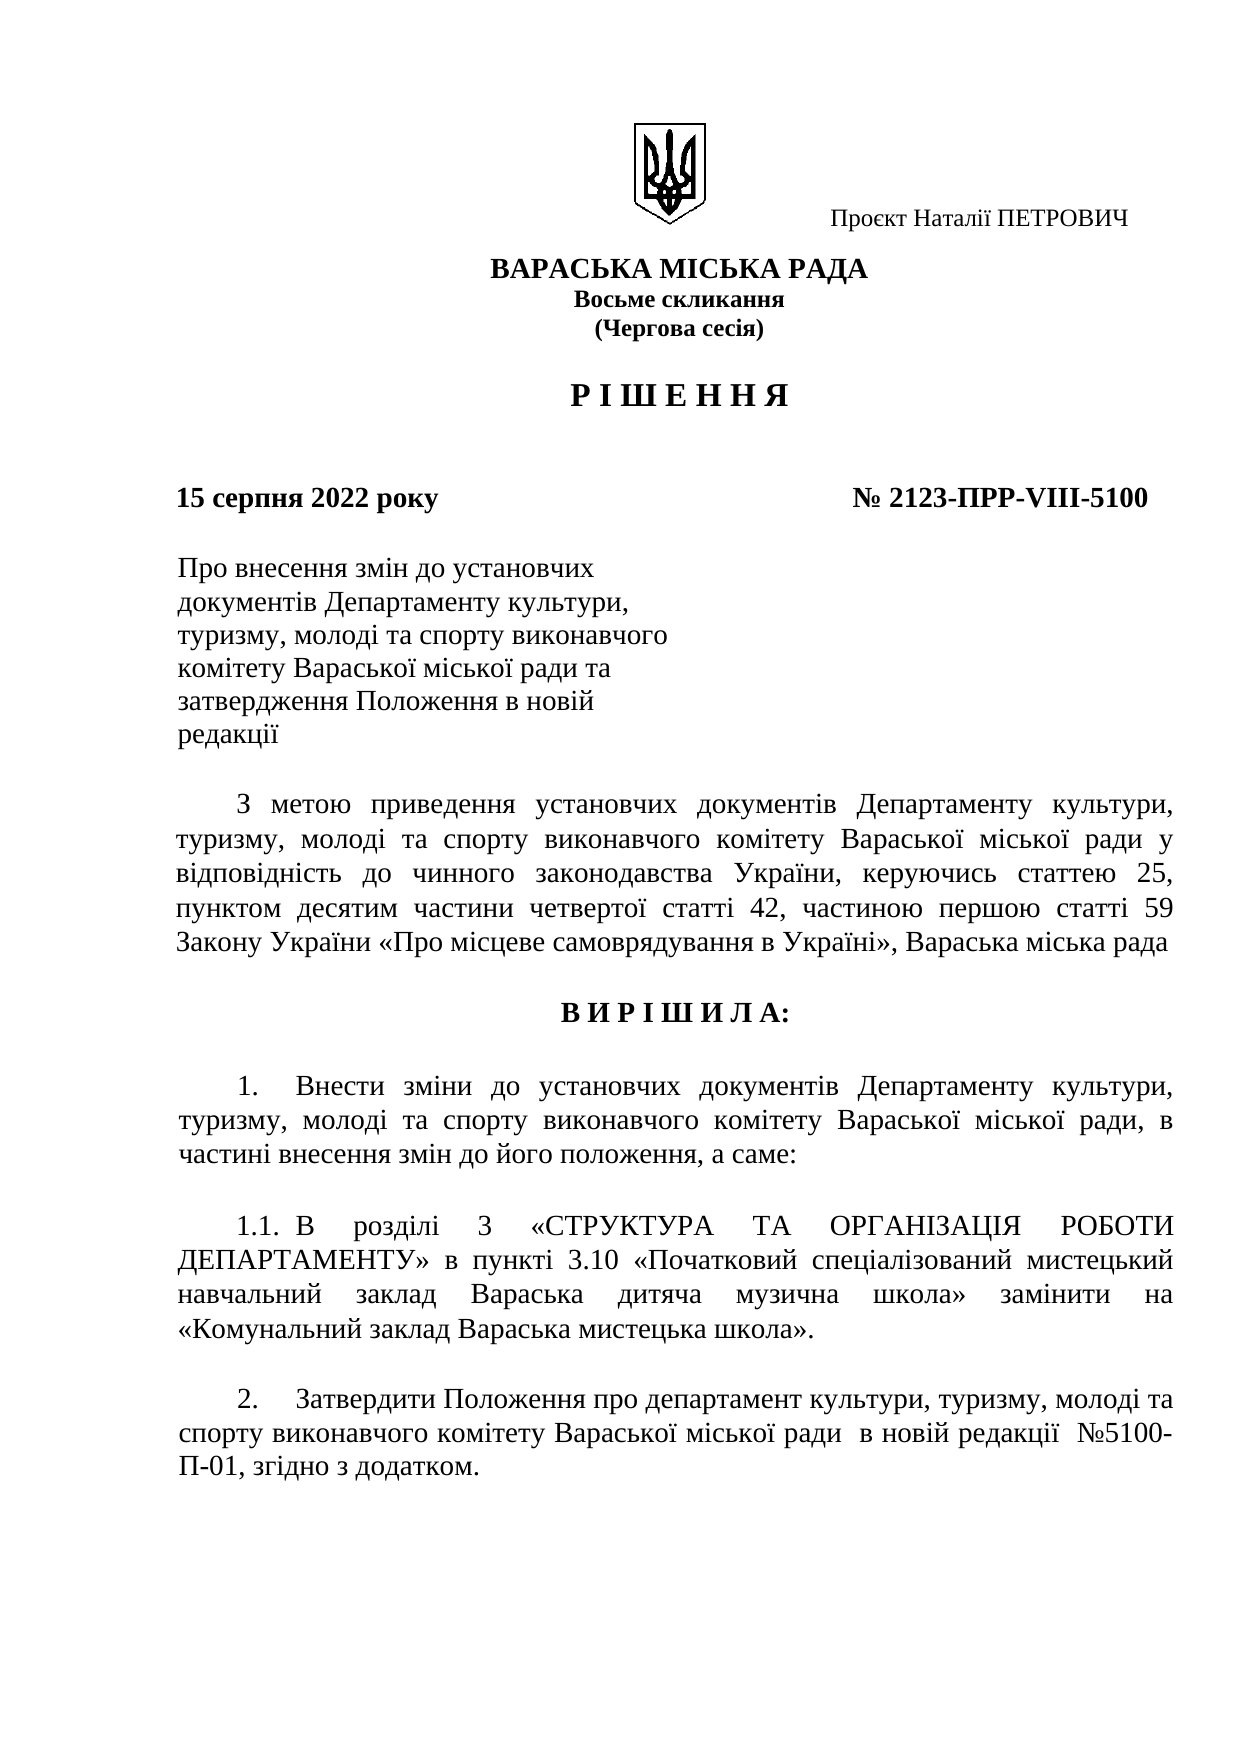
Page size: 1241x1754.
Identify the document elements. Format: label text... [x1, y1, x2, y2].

text Р І Ш Е Н Н Я [177, 376, 1181, 414]
text Восьме скликання [177, 284, 1181, 313]
list В розділі 3 «СТРУКТУРА ТА ОРГАНІЗАЦІЯ РОБОТИ ДЕПАРТАМЕНТУ» в пункті 3.10 «Початковий спеціалізований мистецький навчальний заклад Вараська дитяча музична школа» замінити на «Комунальний заклад Вараська мистецька школа». [177, 1208, 1174, 1344]
text Про внесення змін до установчих документів Департаменту культури, туризму, молоді та спорту виконавчого комітету Вараської міської ради та затвердження Положення в новій редакції [177, 551, 679, 750]
text (Чергова сесія) [177, 313, 1181, 342]
text ВАРАСЬКА МІСЬКА РАДА [177, 251, 1181, 284]
text 15 серпня 2022 року № 2123-ПРР-VIII-5100 [176, 480, 1181, 513]
text З метою приведення установчих документів Департаменту культури, туризму, молоді та спорту виконавчого комітету Вараської міської ради у відповідність до чинного законодавства України, керуючись статтею 25, пунктом десятим частини четвертої статті 42, частиною першою статті 59 Закону України «Про місцеве самоврядування в Україні», Вараська міська рада [176, 787, 1174, 958]
picture [629, 118, 707, 227]
list Затвердити Положення про департамент культури, туризму, молоді та спорту виконавчого комітету Вараської міської ради в новій редакції №5100-П-01, згідно з додатком. [178, 1382, 1174, 1482]
text В И Р І Ш И Л А: [177, 995, 1174, 1029]
text Проєкт Наталії ПЕТРОВИЧ [177, 118, 1181, 232]
list Внести зміни до установчих документів Департаменту культури, туризму, молоді та спорту виконавчого комітету Вараської міської ради, в частині внесення змін до його положення, а саме: [178, 1068, 1174, 1170]
